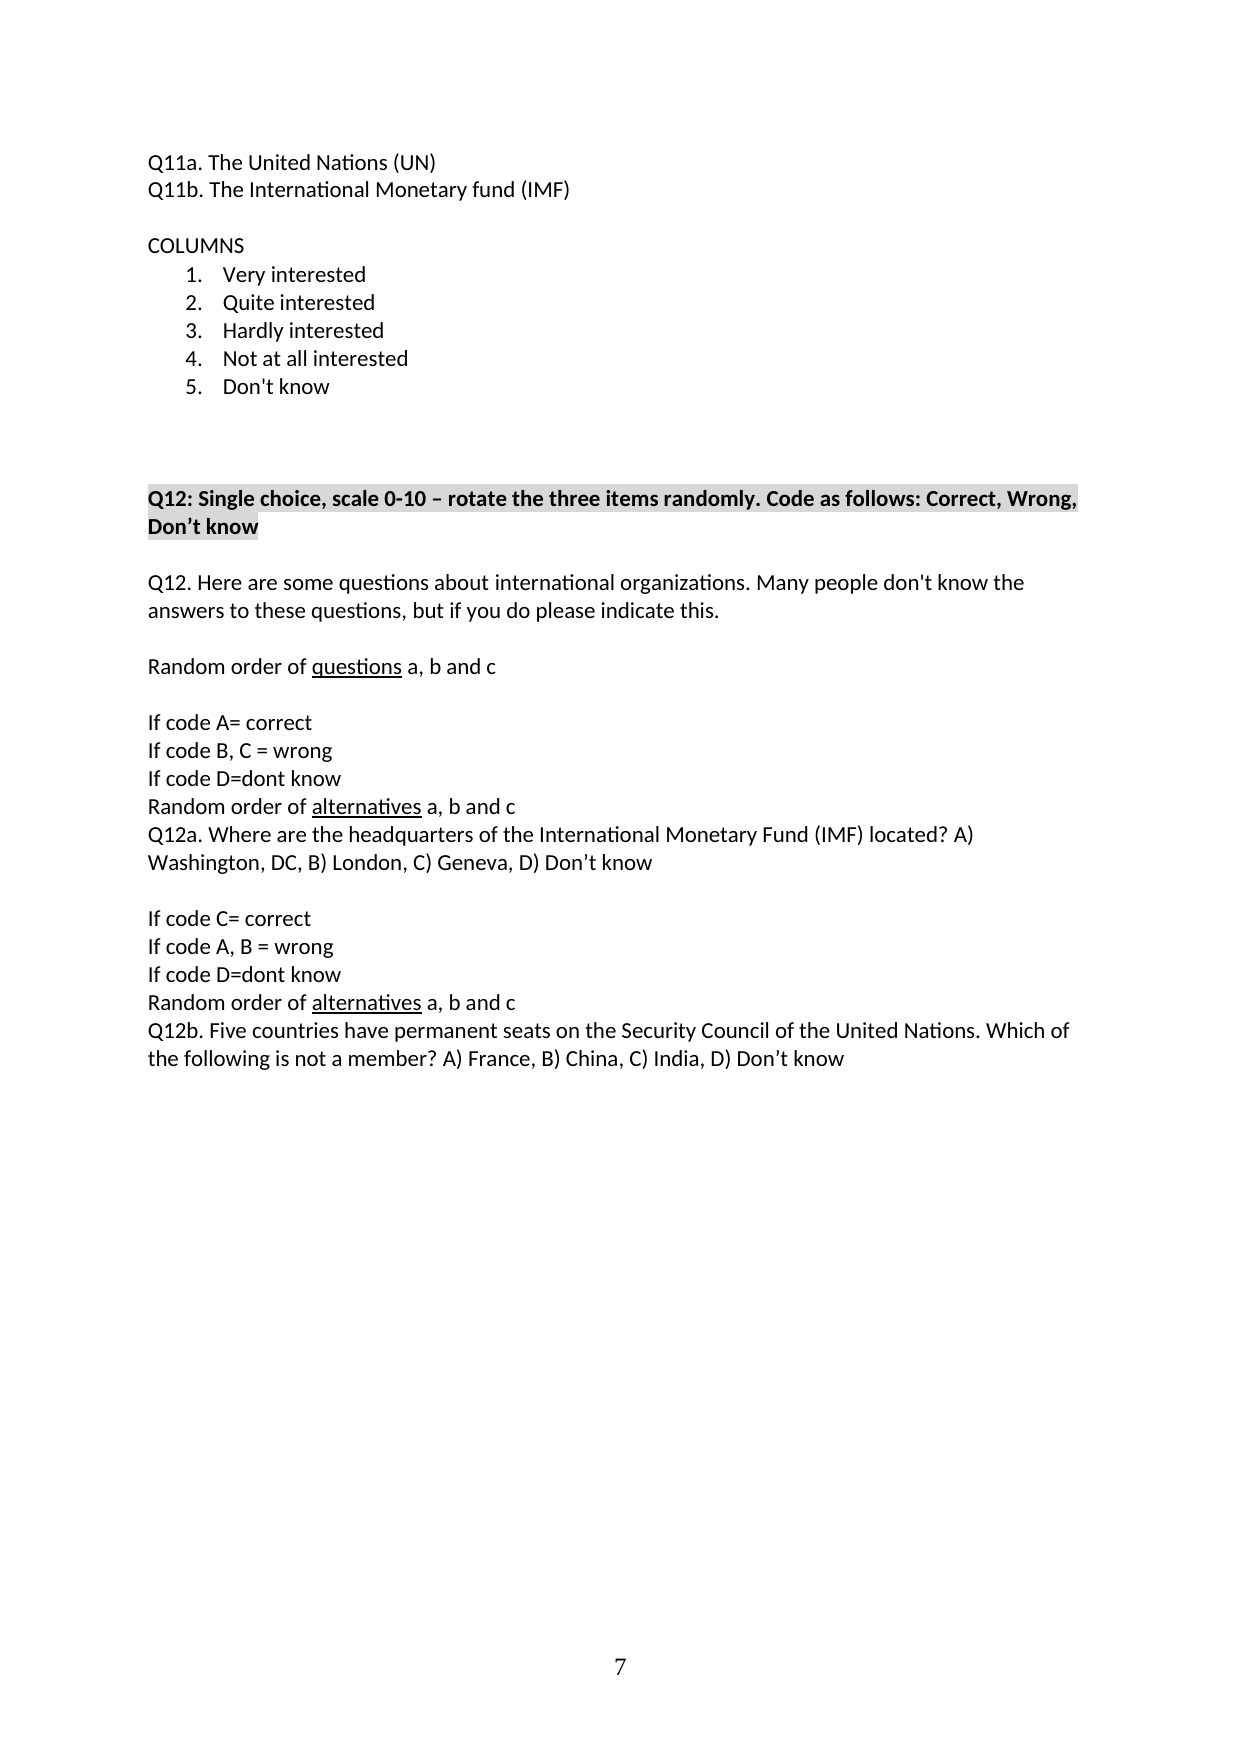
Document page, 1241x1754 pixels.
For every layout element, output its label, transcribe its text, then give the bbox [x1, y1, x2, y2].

text If code C= correct [148, 904, 1093, 932]
text Q12a. Where are the headquarters of the International Monetary Fund (IMF) located? A) Washington, DC, B) London, C) Geneva, D) Don’t know [148, 820, 1093, 876]
list Quite interested [185, 288, 1093, 316]
text If code D=dont know [148, 960, 1093, 988]
text If code B, C = wrong [148, 736, 1093, 764]
list Not at all interested [185, 344, 1093, 372]
text If code D=dont know [148, 764, 1093, 792]
text Q12b. Five countries have permanent seats on the Security Council of the United Nations. Which of the following is not a member? A) France, B) China, C) India, D) Don’t know [148, 1016, 1093, 1072]
text Random order of alternatives a, b and c [148, 792, 1093, 820]
text Q12. Here are some questions about international organizations. Many people don't know the answers to these questions, but if you do please indicate this. [148, 568, 1093, 624]
text Q11b. The International Monetary fund (IMF) [148, 176, 1093, 204]
list Hardly interested [185, 316, 1093, 344]
text Random order of alternatives a, b and c [148, 988, 1093, 1016]
text COLUMNS [148, 232, 1093, 260]
list Very interested [185, 260, 1093, 288]
text Q11a. The United Nations (UN) [148, 148, 1093, 176]
text Q12: Single choice, scale 0-10 – rotate the three items randomly. Code as follows: Correct, Wrong, Don’t know [258, 484, 1093, 540]
list Don't know [185, 372, 1093, 400]
text If code A, B = wrong [148, 932, 1093, 960]
text If code A= correct [148, 708, 1093, 736]
text Random order of questions a, b and c [148, 652, 1093, 680]
